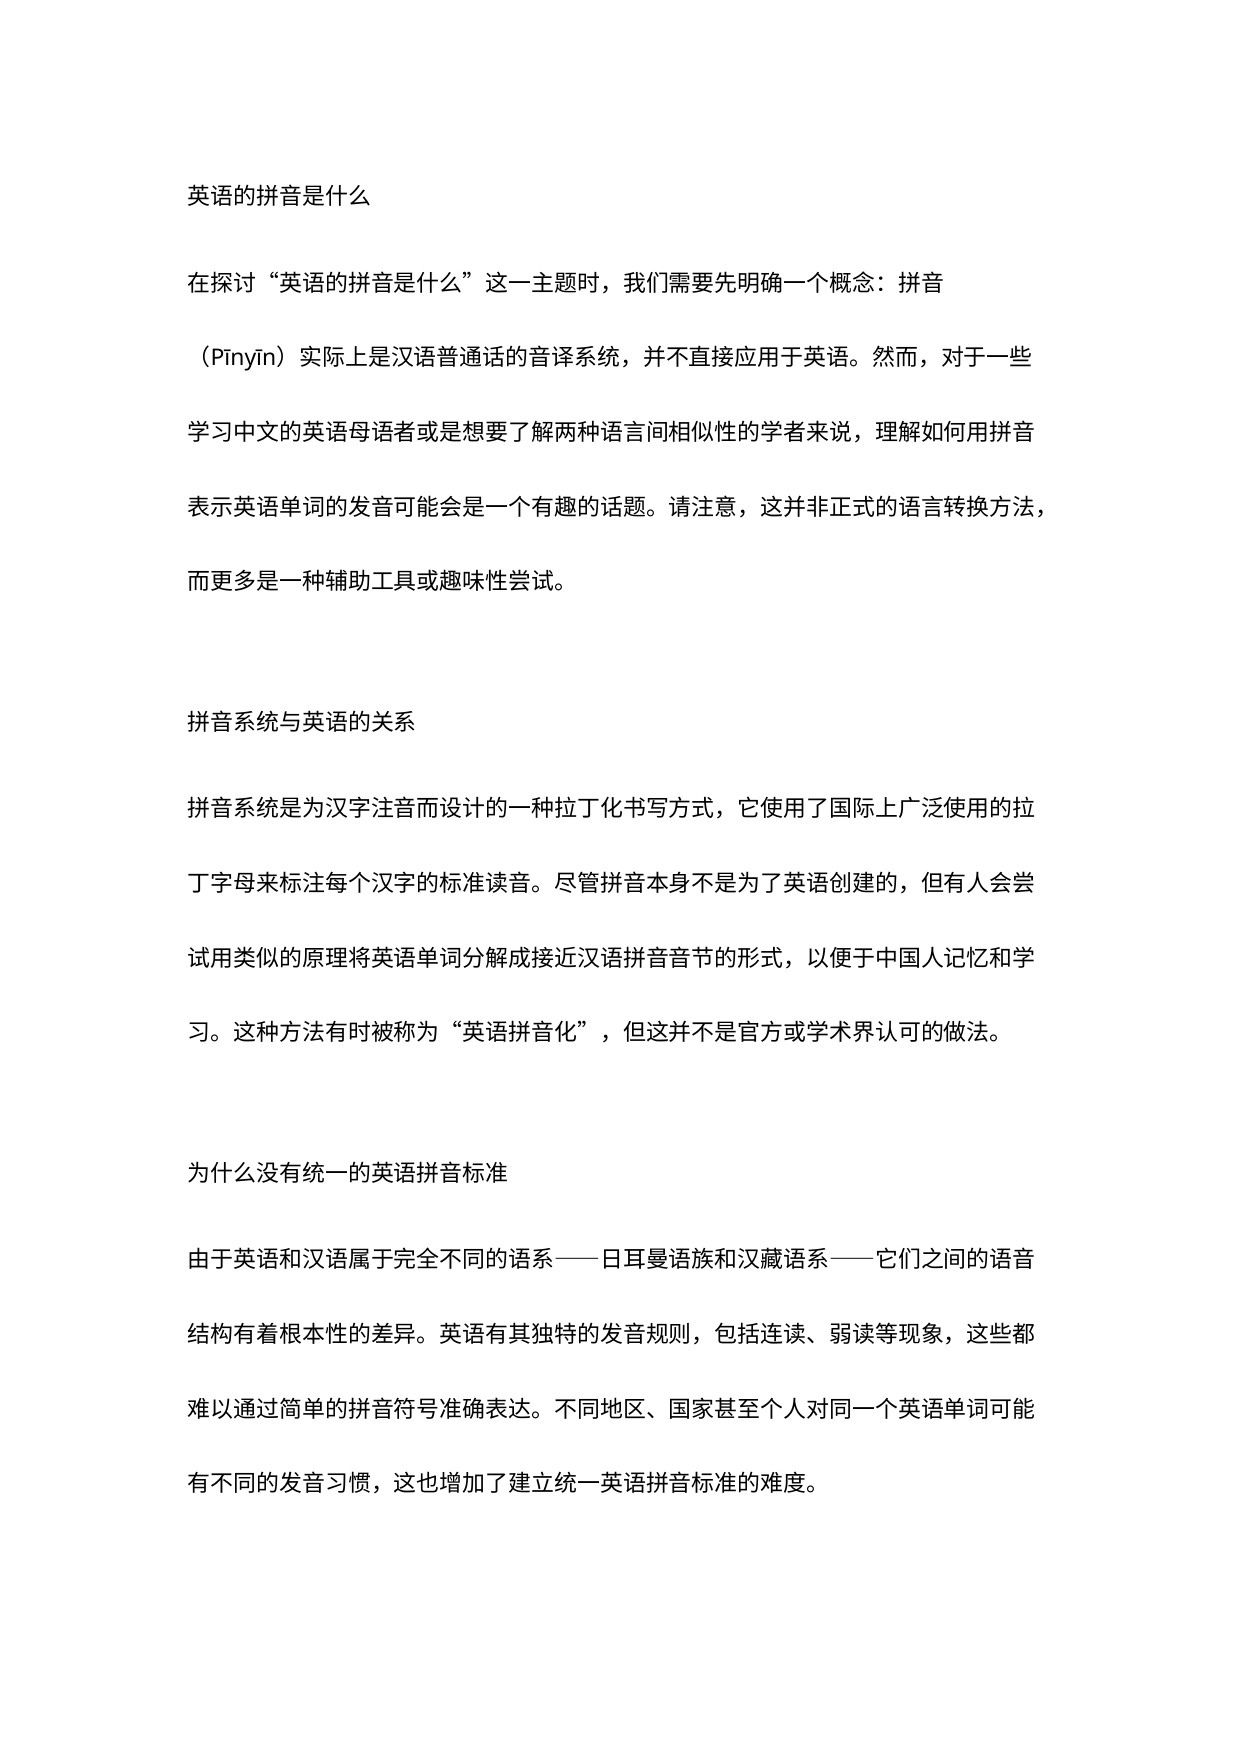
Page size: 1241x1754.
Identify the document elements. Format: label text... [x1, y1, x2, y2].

text 在探讨“英语的拼音是什么”这一主题时，我们需要先明确一个概念：拼音（Pīnyīn）实际上是汉语普通话的音译系统，并不直接应用于英语。然而，对于一些学习中文的英语母语者或是想要了解两种语言间相似性的学者来说，理解如何用拼音表示英语单词的发音可能会是一个有趣的话题。请注意，这并非正式的语言转换方法，而更多是一种辅助工具或趣味性尝试。 [187, 248, 1053, 612]
text 为什么没有统一的英语拼音标准 [187, 1139, 1053, 1204]
text 拼音系统是为汉字注音而设计的一种拉丁化书写方式，它使用了国际上广泛使用的拉丁字母来标注每个汉字的标准读音。尽管拼音本身不是为了英语创建的，但有人会尝试用类似的原理将英语单词分解成接近汉语拼音音节的形式，以便于中国人记忆和学习。这种方法有时被称为“英语拼音化”，但这并不是官方或学术界认可的做法。 [187, 774, 1053, 1063]
text 英语的拼音是什么 [187, 162, 1053, 227]
text 由于英语和汉语属于完全不同的语系——日耳曼语族和汉藏语系——它们之间的语音结构有着根本性的差异。英语有其独特的发音规则，包括连读、弱读等现象，这些都难以通过简单的拼音符号准确表达。不同地区、国家甚至个人对同一个英语单词可能有不同的发音习惯，这也增加了建立统一英语拼音标准的难度。 [187, 1225, 1053, 1514]
text 拼音系统与英语的关系 [187, 688, 1053, 753]
